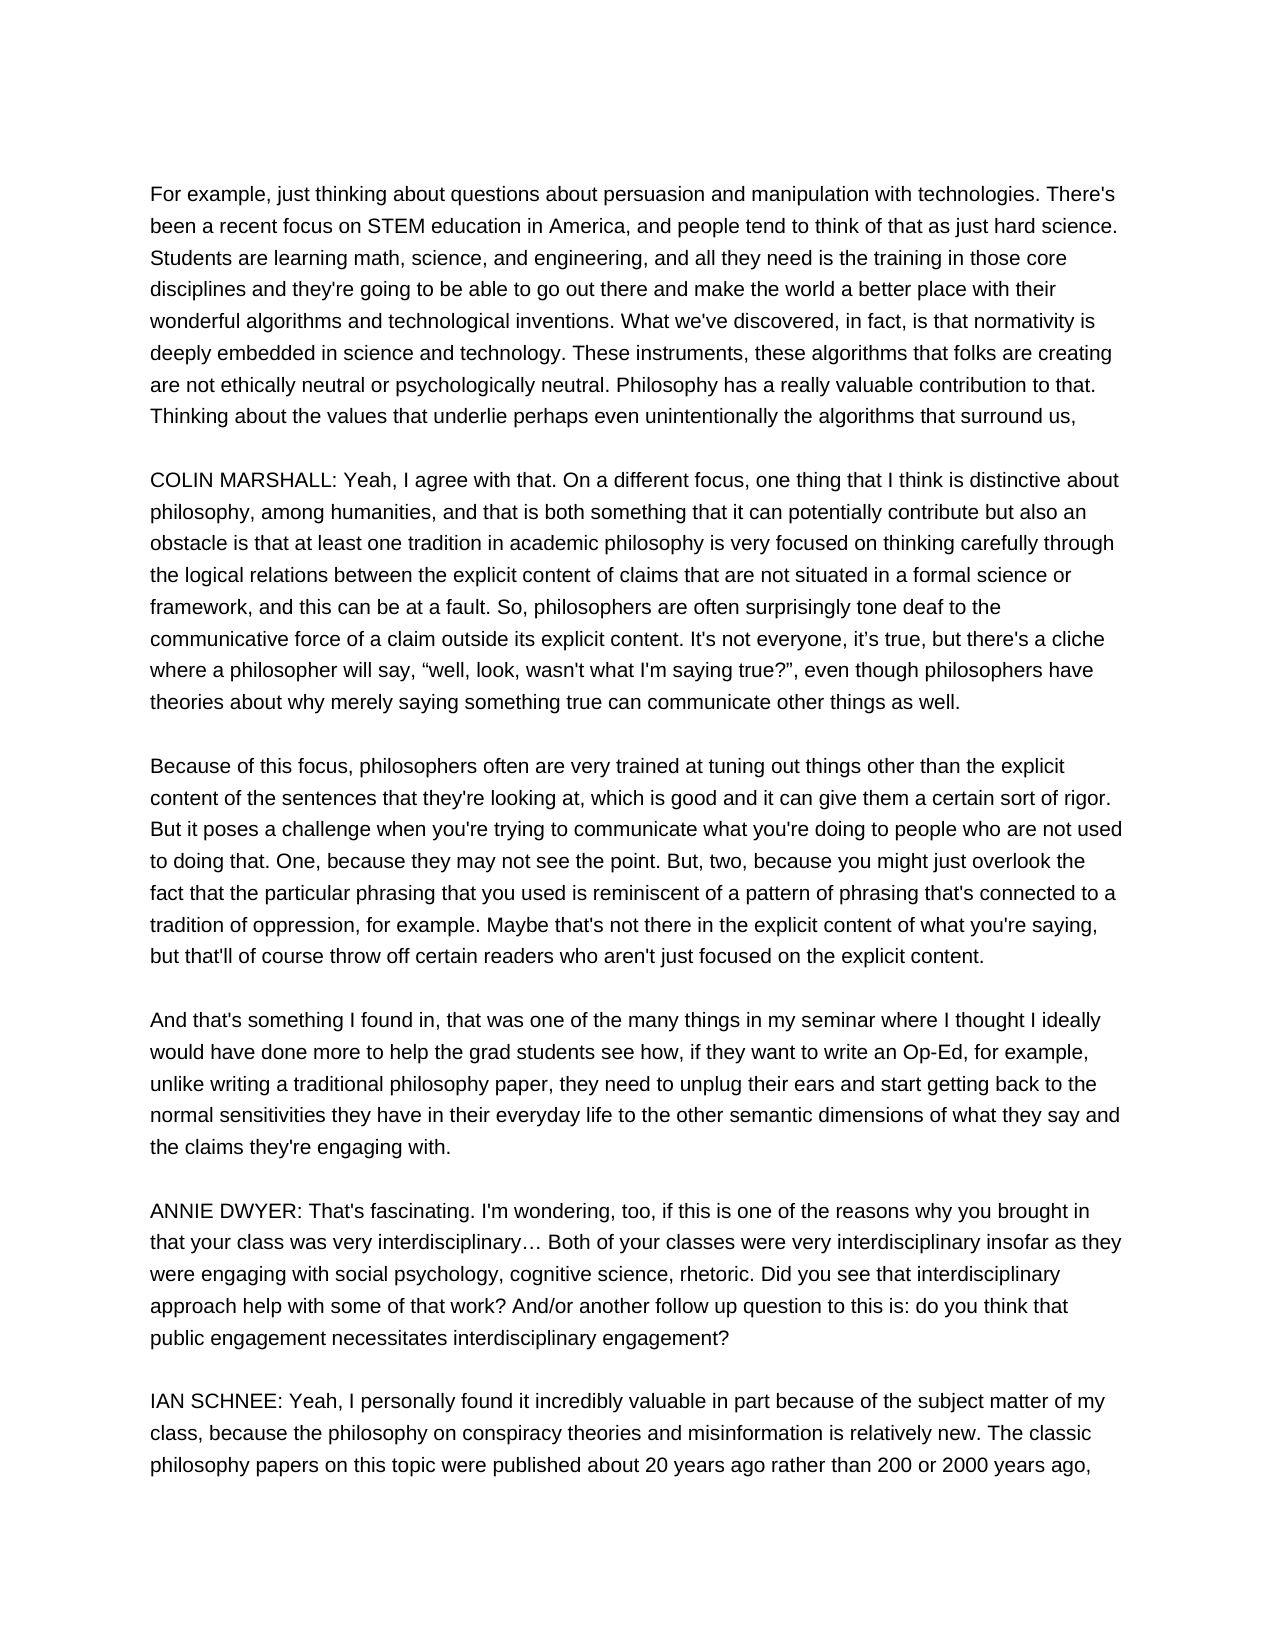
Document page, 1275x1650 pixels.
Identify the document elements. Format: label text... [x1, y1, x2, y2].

text COLIN MARSHALL: Yeah, I agree with that. On a different focus, one thing that I think is distinctive about philosophy, among humanities, and that is both something that it can potentially contribute but also an obstacle is that at least one tradition in academic philosophy is very focused on thinking carefully through the logical relations between the explicit content of claims that are not situated in a formal science or framework, and this can be at a fault. So, philosophers are often surprisingly tone deaf to the communicative force of a claim outside its explicit content. It's not everyone, it’s true, but there's a cliche where a philosopher will say, “well, look, wasn't what I'm saying true?”, even though philosophers have theories about why merely saying something true can communicate other things as well. [150, 468, 1125, 714]
text Because of this focus, philosophers often are very trained at tuning out things other than the explicit content of the sentences that they're looking at, which is good and it can give them a certain sort of rigor. But it poses a challenge when you're trying to communicate what you're doing to people who are not used to doing that. One, because they may not see the point. But, two, because you might just overlook the fact that the particular phrasing that you used is reminiscent of a pattern of phrasing that's connected to a tradition of oppression, for example. Maybe that's not there in the explicit content of what you're saying, but that'll of course throw off certain readers who aren't just focused on the explicit content. [150, 754, 1125, 968]
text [150, 1389, 1125, 1477]
text ANNIE DWYER: That's fascinating. I'm wondering, too, if this is one of the reasons why you brought in that your class was very interdisciplinary… Both of your classes were very interdisciplinary insofar as they were engaging with social psychology, cognitive science, rhetoric. Did you see that interdisciplinary approach help with some of that work? And/or another follow up question to this is: do you think that public engagement necessitates interdisciplinary engagement? [150, 1198, 1125, 1349]
text And that's something I found in, that was one of the many things in my seminar where I thought I ideally would have done more to help the grad students see how, if they want to write an Op-Ed, for example, unlike writing a traditional philosophy paper, they need to unplug their ears and start getting back to the normal sensitivities they have in their everyday life to the other semantic dimensions of what they say and the claims they're engaging with. [150, 1008, 1125, 1159]
text For example, just thinking about questions about persuasion and manipulation with technologies. There's been a recent focus on STEM education in America, and people tend to think of that as just hard science. Students are learning math, science, and engineering, and all they need is the training in those core disciplines and they're going to be able to go out there and make the world a better place with their wonderful algorithms and technological inventions. What we've discovered, in fact, is that normativity is deeply embedded in science and technology. These instruments, these algorithms that folks are creating are not ethically neutral or psychologically neutral. Philosophy has a really valuable contribution to that. Thinking about the values that underlie perhaps even unintentionally the algorithms that surround us, [150, 182, 1125, 428]
